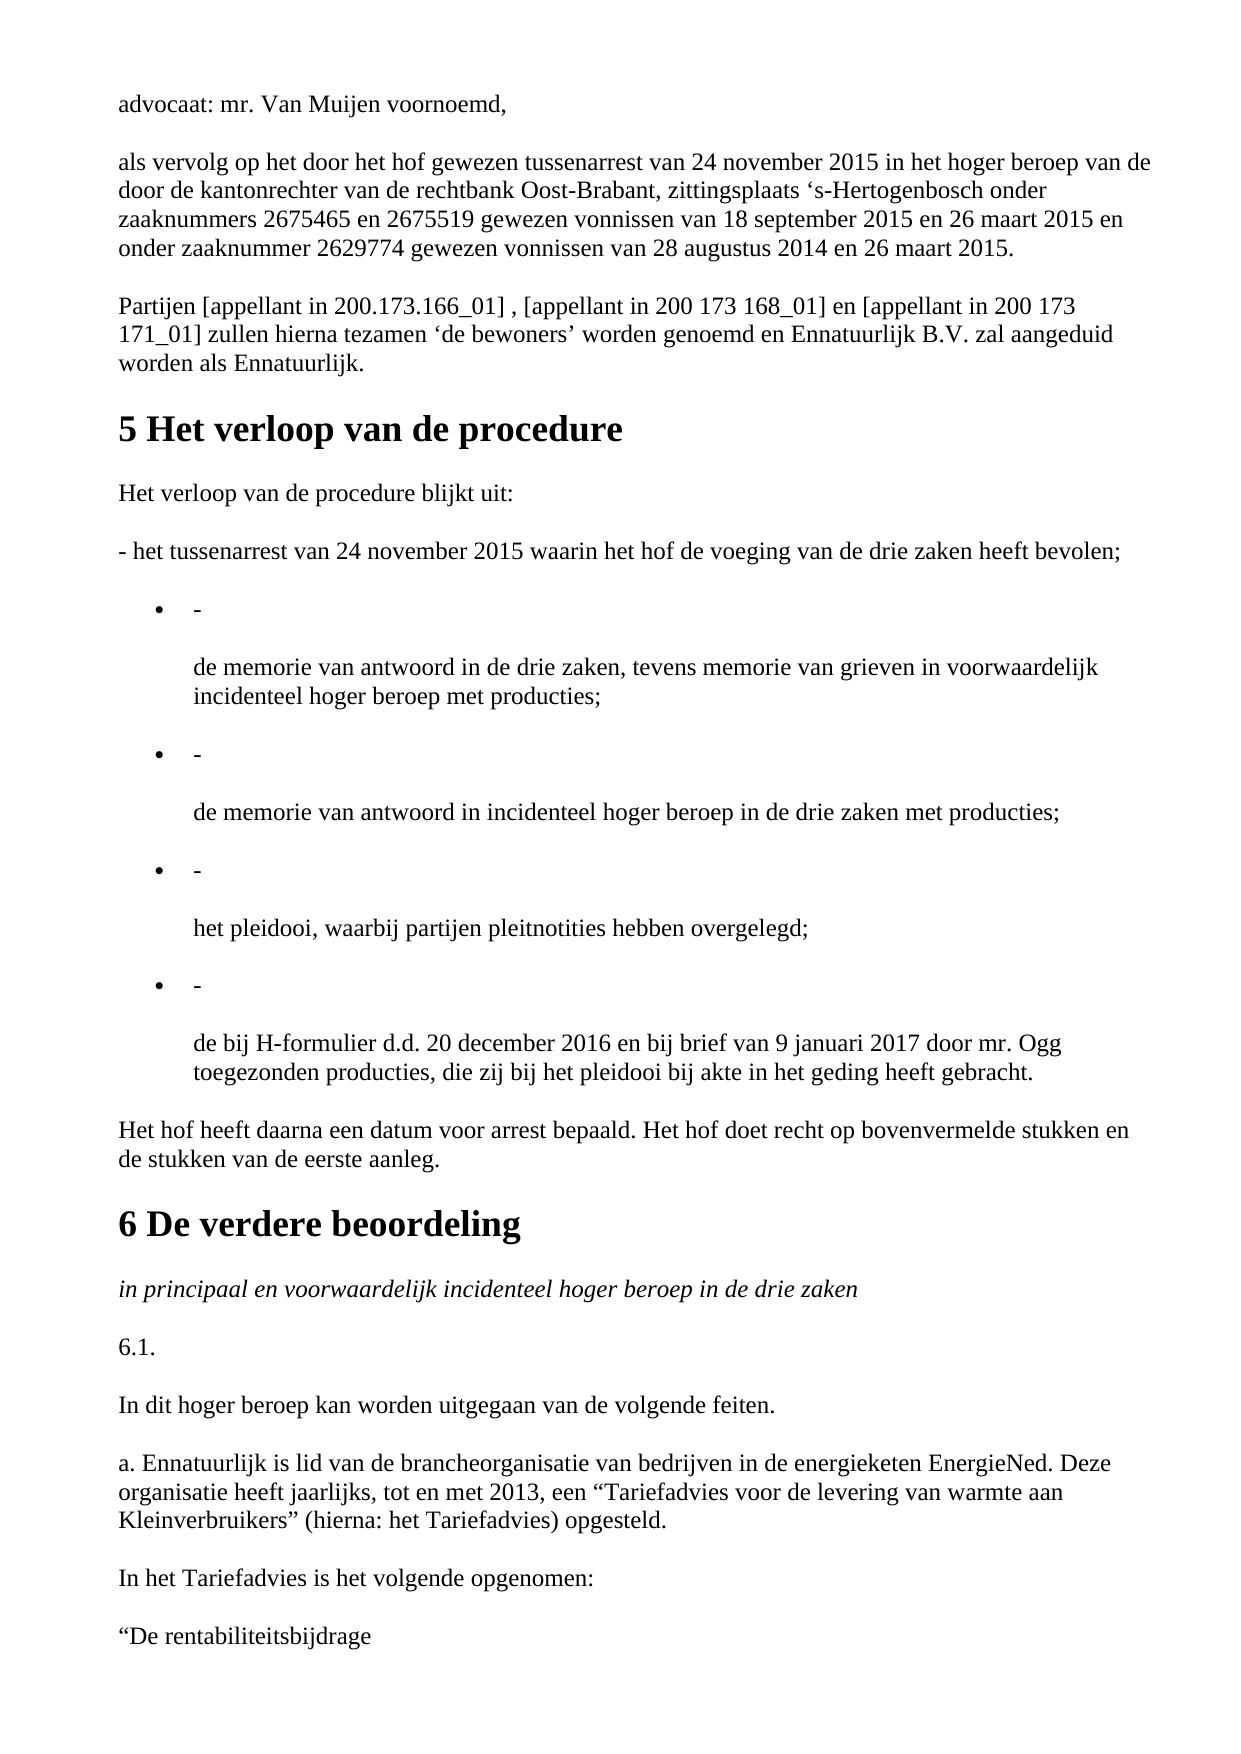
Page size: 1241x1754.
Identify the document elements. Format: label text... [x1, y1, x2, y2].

text “De rentabiliteitsbijdrage [118, 1621, 1152, 1650]
text a. Ennatuurlijk is lid van de brancheorganisatie van bedrijven in de energieketen EnergieNed. Deze organisatie heeft jaarlijks, tot en met 2013, een “Tariefadvies voor de levering van warmte aan Kleinverbruikers” (hierna: het Tariefadvies) opgesteld. [118, 1448, 1152, 1534]
text 6.1. [118, 1332, 1152, 1361]
text 6 De verdere beoordeling [118, 1202, 1152, 1245]
list - [156, 971, 1152, 999]
text 5 Het verloop van de procedure [118, 406, 1152, 449]
text advocaat: mr. Van Muijen voornoemd, [118, 89, 1152, 117]
list - [156, 855, 1152, 883]
text de memorie van antwoord in incidenteel hoger beroep in de drie zaken met producties; [193, 797, 1152, 826]
text - het tussenarrest van 24 november 2015 waarin het hof de voeging van de drie zaken heeft bevolen; [118, 536, 1152, 565]
text in principaal en voorwaardelijk incidenteel hoger beroep in de drie zaken [118, 1274, 1152, 1303]
text de bij H-formulier d.d. 20 december 2016 en bij brief van 9 januari 2017 door mr. Ogg toegezonden producties, die zij bij het pleidooi bij akte in het geding heeft gebracht. [193, 1028, 1152, 1086]
text het pleidooi, waarbij partijen pleitnotities hebben overgelegd; [193, 913, 1152, 941]
text de memorie van antwoord in de drie zaken, tevens memorie van grieven in voorwaardelijk incidenteel hoger beroep met producties; [193, 652, 1152, 710]
text In dit hoger beroep kan worden uitgegaan van de volgende feiten. [118, 1390, 1152, 1419]
text Partijen [appellant in 200.173.166_01] , [appellant in 200 173 168_01] en [appellant in 200 173 171_01] zullen hierna tezamen ‘de bewoners’ worden genoemd en Ennatuurlijk B.V. zal aangeduid worden als Ennatuurlijk. [118, 291, 1152, 377]
list - [156, 594, 1152, 623]
text Het hof heeft daarna een datum voor arrest bepaald. Het hof doet recht op bovenvermelde stukken en de stukken van de eerste aanleg. [118, 1115, 1152, 1173]
list - [156, 739, 1152, 768]
text In het Tariefadvies is het volgende opgenomen: [118, 1563, 1152, 1592]
text als vervolg op het door het hof gewezen tussenarrest van 24 november 2015 in het hoger beroep van de door de kantonrechter van de rechtbank Oost-Brabant, zittingsplaats ‘s-Hertogenbosch onder zaaknummers 2675465 en 2675519 gewezen vonnissen van 18 september 2015 en 26 maart 2015 en onder zaaknummer 2629774 gewezen vonnissen van 28 augustus 2014 en 26 maart 2015. [118, 147, 1152, 262]
text Het verloop van de procedure blijkt uit: [118, 478, 1152, 507]
